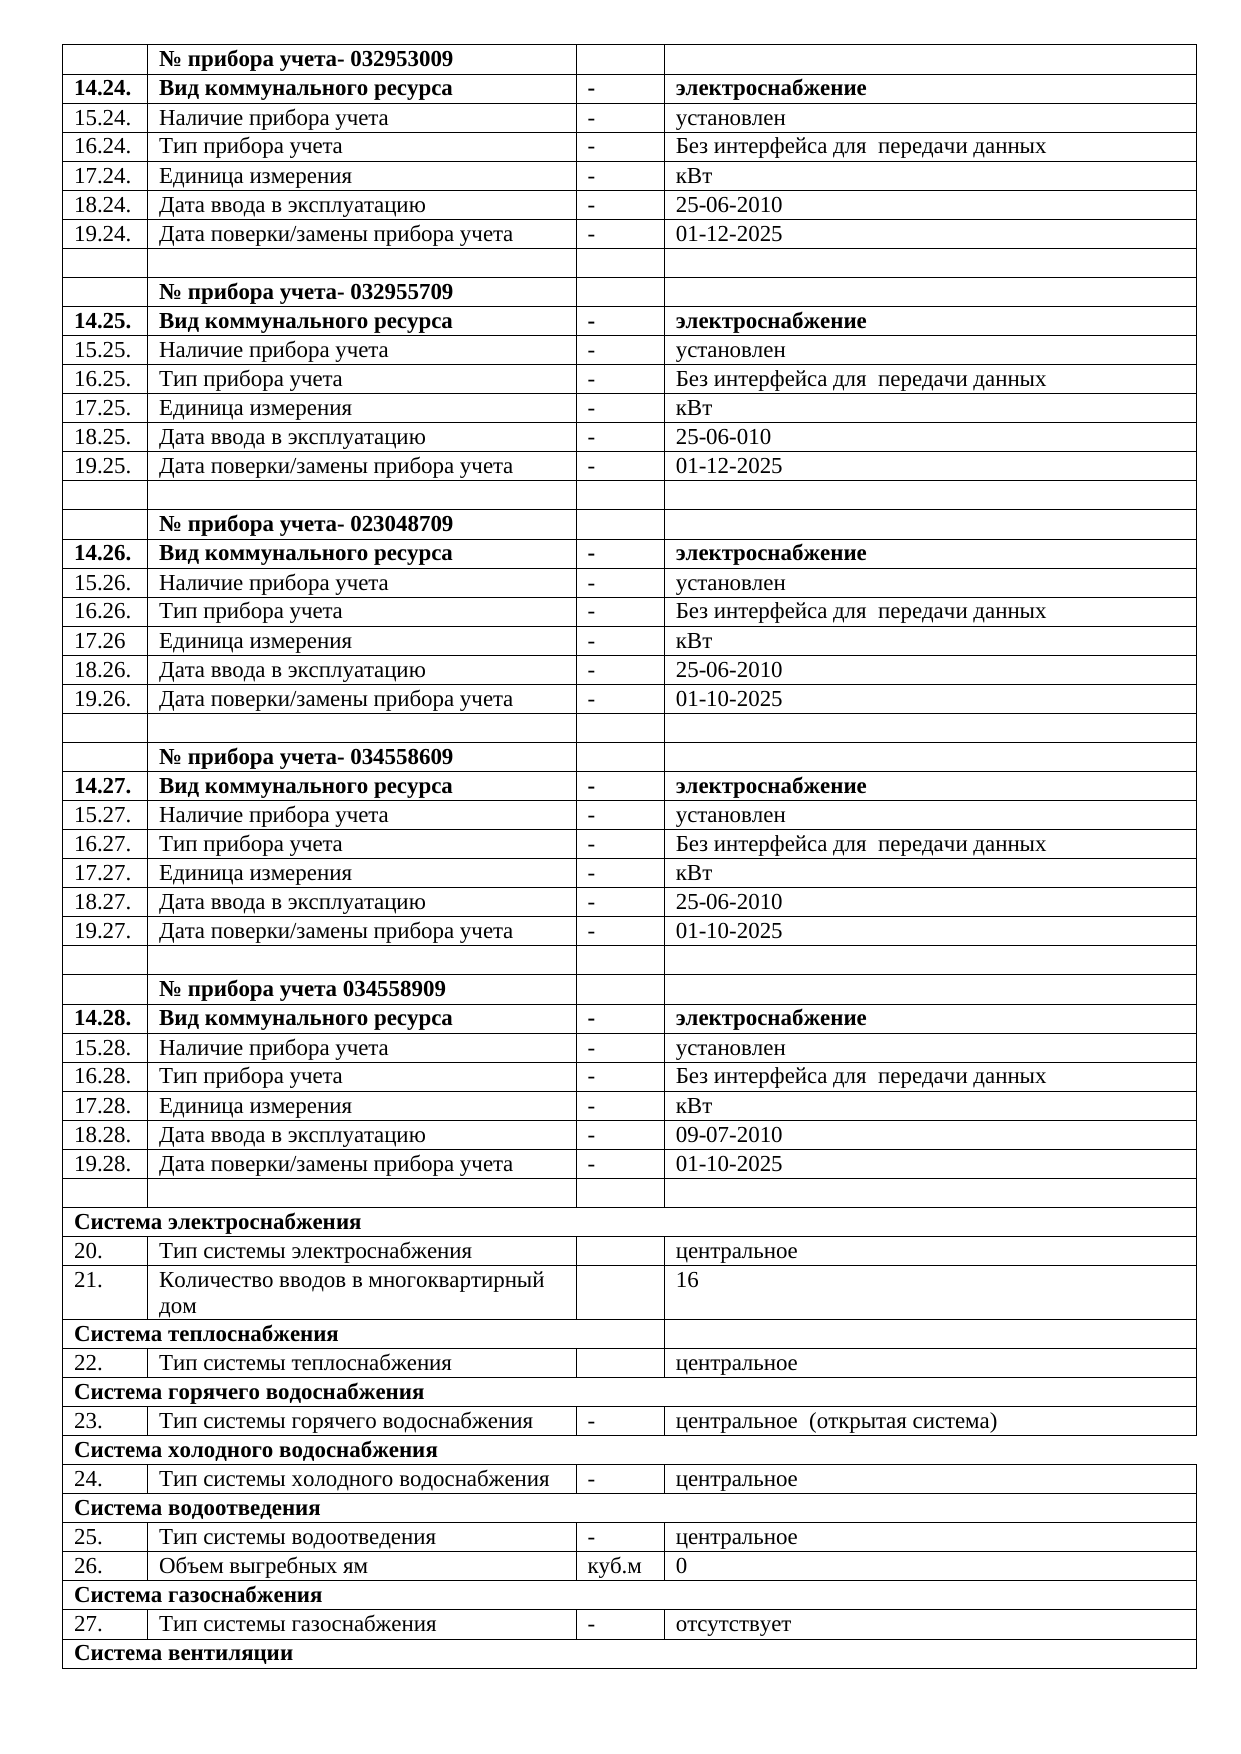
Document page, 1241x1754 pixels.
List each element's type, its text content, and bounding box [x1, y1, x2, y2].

table_cell [665, 1320, 1196, 1348]
table_cell 25-06-010 [665, 423, 1196, 451]
table_cell № прибора учета- 023048709 [148, 510, 576, 538]
table_cell - [577, 162, 664, 190]
table_cell 09-07-2010 [665, 1121, 1196, 1149]
table_cell [577, 975, 664, 1003]
table_cell отсутствует [665, 1610, 1196, 1638]
table_cell [577, 45, 664, 73]
table_cell - [577, 830, 664, 858]
table_cell 18.24. [63, 191, 147, 219]
table_cell 15.28. [63, 1034, 147, 1062]
table_cell - [577, 336, 664, 364]
table_cell 24. [63, 1465, 147, 1493]
table_cell 23. [63, 1407, 147, 1435]
table_cell Дата ввода в эксплуатацию [148, 656, 576, 684]
table_cell установлен [665, 1034, 1196, 1062]
table_cell 25-06-2010 [665, 888, 1196, 916]
table_cell 19.25. [63, 452, 147, 480]
table_cell 01-10-2025 [665, 917, 1196, 945]
table_cell Дата ввода в эксплуатацию [148, 1121, 576, 1149]
table_cell № прибора учета- 032955709 [148, 278, 576, 306]
table_cell 22. [63, 1349, 147, 1377]
table_cell 18.28. [63, 1121, 147, 1149]
table_cell - [577, 452, 664, 480]
table_cell Вид коммунального ресурса [148, 307, 576, 335]
table_cell [577, 1179, 664, 1207]
table_cell - [577, 1150, 664, 1178]
table_cell Дата поверки/замены прибора учета [148, 220, 576, 248]
table_cell электроснабжение [665, 75, 1196, 102]
table_cell Тип прибора учета [148, 598, 576, 626]
table_cell - [577, 598, 664, 626]
table_cell 17.24. [63, 162, 147, 190]
table_cell 16.25. [63, 365, 147, 393]
table_cell Единица измерения [148, 859, 576, 887]
table_cell электроснабжение [665, 307, 1196, 335]
table_cell 18.27. [63, 888, 147, 916]
table_cell Дата поверки/замены прибора учета [148, 1150, 576, 1178]
table_cell - [577, 1005, 664, 1032]
table_cell - [577, 772, 664, 800]
table_cell 01-12-2025 [665, 220, 1196, 248]
table_cell 15.27. [63, 801, 147, 829]
table_cell - [577, 75, 664, 102]
table_cell - [577, 627, 664, 655]
table_cell Тип системы горячего водоснабжения [148, 1407, 576, 1435]
table_cell 27. [63, 1610, 147, 1638]
table_cell - [577, 685, 664, 713]
table_cell 01-12-2025 [665, 452, 1196, 480]
table_cell Вид коммунального ресурса [148, 75, 576, 102]
table_cell 14.28. [63, 1005, 147, 1032]
table_cell [577, 1237, 664, 1265]
table_cell - [577, 1121, 664, 1149]
table_cell Тип прибора учета [148, 1063, 576, 1091]
table_cell 15.26. [63, 569, 147, 597]
table_cell 14.24. [63, 75, 147, 102]
table_cell 25. [63, 1523, 147, 1551]
table_cell 20. [63, 1237, 147, 1265]
table_cell [577, 946, 664, 974]
table_cell [665, 714, 1196, 742]
table_cell Единица измерения [148, 627, 576, 655]
table_cell 16.28. [63, 1063, 147, 1091]
table_cell [665, 481, 1196, 509]
table_cell 15.25. [63, 336, 147, 364]
table_cell [148, 946, 576, 974]
table_cell № прибора учета 034558909 [148, 975, 576, 1003]
table_cell 21. [63, 1266, 147, 1319]
table_cell - [577, 917, 664, 945]
table_cell [665, 743, 1196, 771]
table_cell [665, 249, 1196, 277]
table_cell 18.25. [63, 423, 147, 451]
table_cell Система холодного водоснабжения [63, 1436, 576, 1464]
table_cell 17.28. [63, 1092, 147, 1120]
table_cell 19.28. [63, 1150, 147, 1178]
table_cell [63, 510, 147, 538]
table_cell кВт [665, 1092, 1196, 1120]
table_cell 14.26. [63, 540, 147, 567]
table_cell Тип системы водоотведения [148, 1523, 576, 1551]
table_cell Дата поверки/замены прибора учета [148, 917, 576, 945]
table_cell Наличие прибора учета [148, 1034, 576, 1062]
table_cell электроснабжение [665, 540, 1196, 567]
table_cell 25-06-2010 [665, 656, 1196, 684]
table_cell [148, 1179, 576, 1207]
table_cell [577, 1349, 664, 1377]
table_cell центральное (открытая система) [665, 1407, 1196, 1435]
table_cell Без интерфейса для передачи данных [665, 133, 1196, 161]
table_cell [665, 45, 1196, 73]
table_cell 26. [63, 1552, 147, 1580]
table_cell Дата ввода в эксплуатацию [148, 888, 576, 916]
table_cell 01-10-2025 [665, 1150, 1196, 1178]
table_cell Количество вводов в многоквартирный дом [148, 1266, 576, 1319]
table_cell [148, 249, 576, 277]
table_cell Дата поверки/замены прибора учета [148, 685, 576, 713]
table_cell Система водоотведения [63, 1494, 1196, 1522]
table_cell 25-06-2010 [665, 191, 1196, 219]
table_cell 17.26 [63, 627, 147, 655]
table_cell Наличие прибора учета [148, 801, 576, 829]
table_cell 15.24. [63, 104, 147, 132]
table_cell [577, 481, 664, 509]
table_cell 19.27. [63, 917, 147, 945]
table_cell Тип системы холодного водоснабжения [148, 1465, 576, 1493]
table_cell - [577, 1063, 664, 1091]
table_cell [63, 249, 147, 277]
table_cell - [577, 394, 664, 422]
table_cell Тип системы электроснабжения [148, 1237, 576, 1265]
table_cell Вид коммунального ресурса [148, 1005, 576, 1032]
table_cell кВт [665, 162, 1196, 190]
table_cell - [577, 1034, 664, 1062]
table_cell № прибора учета- 034558609 [148, 743, 576, 771]
table_cell Дата ввода в эксплуатацию [148, 191, 576, 219]
table_cell - [577, 104, 664, 132]
table_cell 14.25. [63, 307, 147, 335]
table_cell Без интерфейса для передачи данных [665, 830, 1196, 858]
table_cell 16 [665, 1266, 1196, 1319]
table_cell Объем выгребных ям [148, 1552, 576, 1580]
table_cell [63, 975, 147, 1003]
table_cell Без интерфейса для передачи данных [665, 1063, 1196, 1091]
table_cell центральное [665, 1465, 1196, 1493]
table_cell - [577, 801, 664, 829]
table_cell 0 [665, 1552, 1196, 1580]
table_cell - [577, 133, 664, 161]
table_cell Единица измерения [148, 1092, 576, 1120]
table_cell Система горячего водоснабжения [63, 1378, 1196, 1406]
table_cell центральное [665, 1349, 1196, 1377]
table_cell Наличие прибора учета [148, 569, 576, 597]
table_cell кВт [665, 394, 1196, 422]
table_cell [63, 278, 147, 306]
table_cell Наличие прибора учета [148, 336, 576, 364]
table_cell [577, 743, 664, 771]
table_cell [148, 714, 576, 742]
table_cell - [577, 191, 664, 219]
table_cell [665, 975, 1196, 1003]
table_cell [577, 278, 664, 306]
table_cell Тип прибора учета [148, 365, 576, 393]
table_cell кВт [665, 859, 1196, 887]
table_cell [63, 481, 147, 509]
table_cell [63, 1179, 147, 1207]
table_cell Система газоснабжения [63, 1581, 1196, 1609]
table_cell [63, 714, 147, 742]
table_cell Дата поверки/замены прибора учета [148, 452, 576, 480]
table_cell 16.26. [63, 598, 147, 626]
table_cell - [577, 1523, 664, 1551]
table_cell [148, 481, 576, 509]
table_cell кВт [665, 627, 1196, 655]
table_cell электроснабжение [665, 1005, 1196, 1032]
table_cell - [577, 540, 664, 567]
table_cell 14.27. [63, 772, 147, 800]
table_cell Тип прибора учета [148, 133, 576, 161]
table_cell [665, 278, 1196, 306]
table_cell Вид коммунального ресурса [148, 772, 576, 800]
table_cell [665, 946, 1196, 974]
table_cell [577, 249, 664, 277]
table_cell 16.27. [63, 830, 147, 858]
table_cell центральное [665, 1237, 1196, 1265]
table_cell центральное [665, 1523, 1196, 1551]
table_cell [665, 510, 1196, 538]
table_cell установлен [665, 104, 1196, 132]
table_cell [577, 1266, 664, 1319]
table_cell 17.25. [63, 394, 147, 422]
table_cell 19.24. [63, 220, 147, 248]
table_cell Система электроснабжения [63, 1208, 1196, 1236]
table_cell Без интерфейса для передачи данных [665, 365, 1196, 393]
table_cell - [577, 1407, 664, 1435]
table_cell 17.27. [63, 859, 147, 887]
table_cell Тип системы теплоснабжения [148, 1349, 576, 1377]
table_cell 19.26. [63, 685, 147, 713]
table_cell Наличие прибора учета [148, 104, 576, 132]
table_cell - [577, 220, 664, 248]
table_cell Тип прибора учета [148, 830, 576, 858]
table_cell установлен [665, 569, 1196, 597]
table_cell Дата ввода в эксплуатацию [148, 423, 576, 451]
table_cell 16.24. [63, 133, 147, 161]
table_cell № прибора учета- 032953009 [148, 45, 576, 73]
table_cell - [577, 1465, 664, 1493]
table_cell 18.26. [63, 656, 147, 684]
table_cell электроснабжение [665, 772, 1196, 800]
table_cell [665, 1179, 1196, 1207]
table_cell - [577, 1610, 664, 1638]
table_cell Система вентиляции [63, 1640, 1196, 1667]
table_cell [63, 946, 147, 974]
table_cell - [577, 569, 664, 597]
table_cell установлен [665, 801, 1196, 829]
table_cell куб.м [577, 1552, 664, 1580]
table_cell - [577, 859, 664, 887]
table_cell - [577, 888, 664, 916]
table_cell - [577, 1092, 664, 1120]
table_cell установлен [665, 336, 1196, 364]
table_cell [63, 743, 147, 771]
table_cell 01-10-2025 [665, 685, 1196, 713]
table_cell - [577, 423, 664, 451]
table_cell Вид коммунального ресурса [148, 540, 576, 567]
table_cell [577, 510, 664, 538]
table_cell Система теплоснабжения [63, 1320, 664, 1348]
table_cell - [577, 307, 664, 335]
table_cell [577, 714, 664, 742]
table_cell - [577, 365, 664, 393]
table_cell Единица измерения [148, 394, 576, 422]
table_cell Без интерфейса для передачи данных [665, 598, 1196, 626]
table_cell Тип системы газоснабжения [148, 1610, 576, 1638]
table_cell - [577, 656, 664, 684]
table_cell [63, 45, 147, 73]
table_cell Единица измерения [148, 162, 576, 190]
